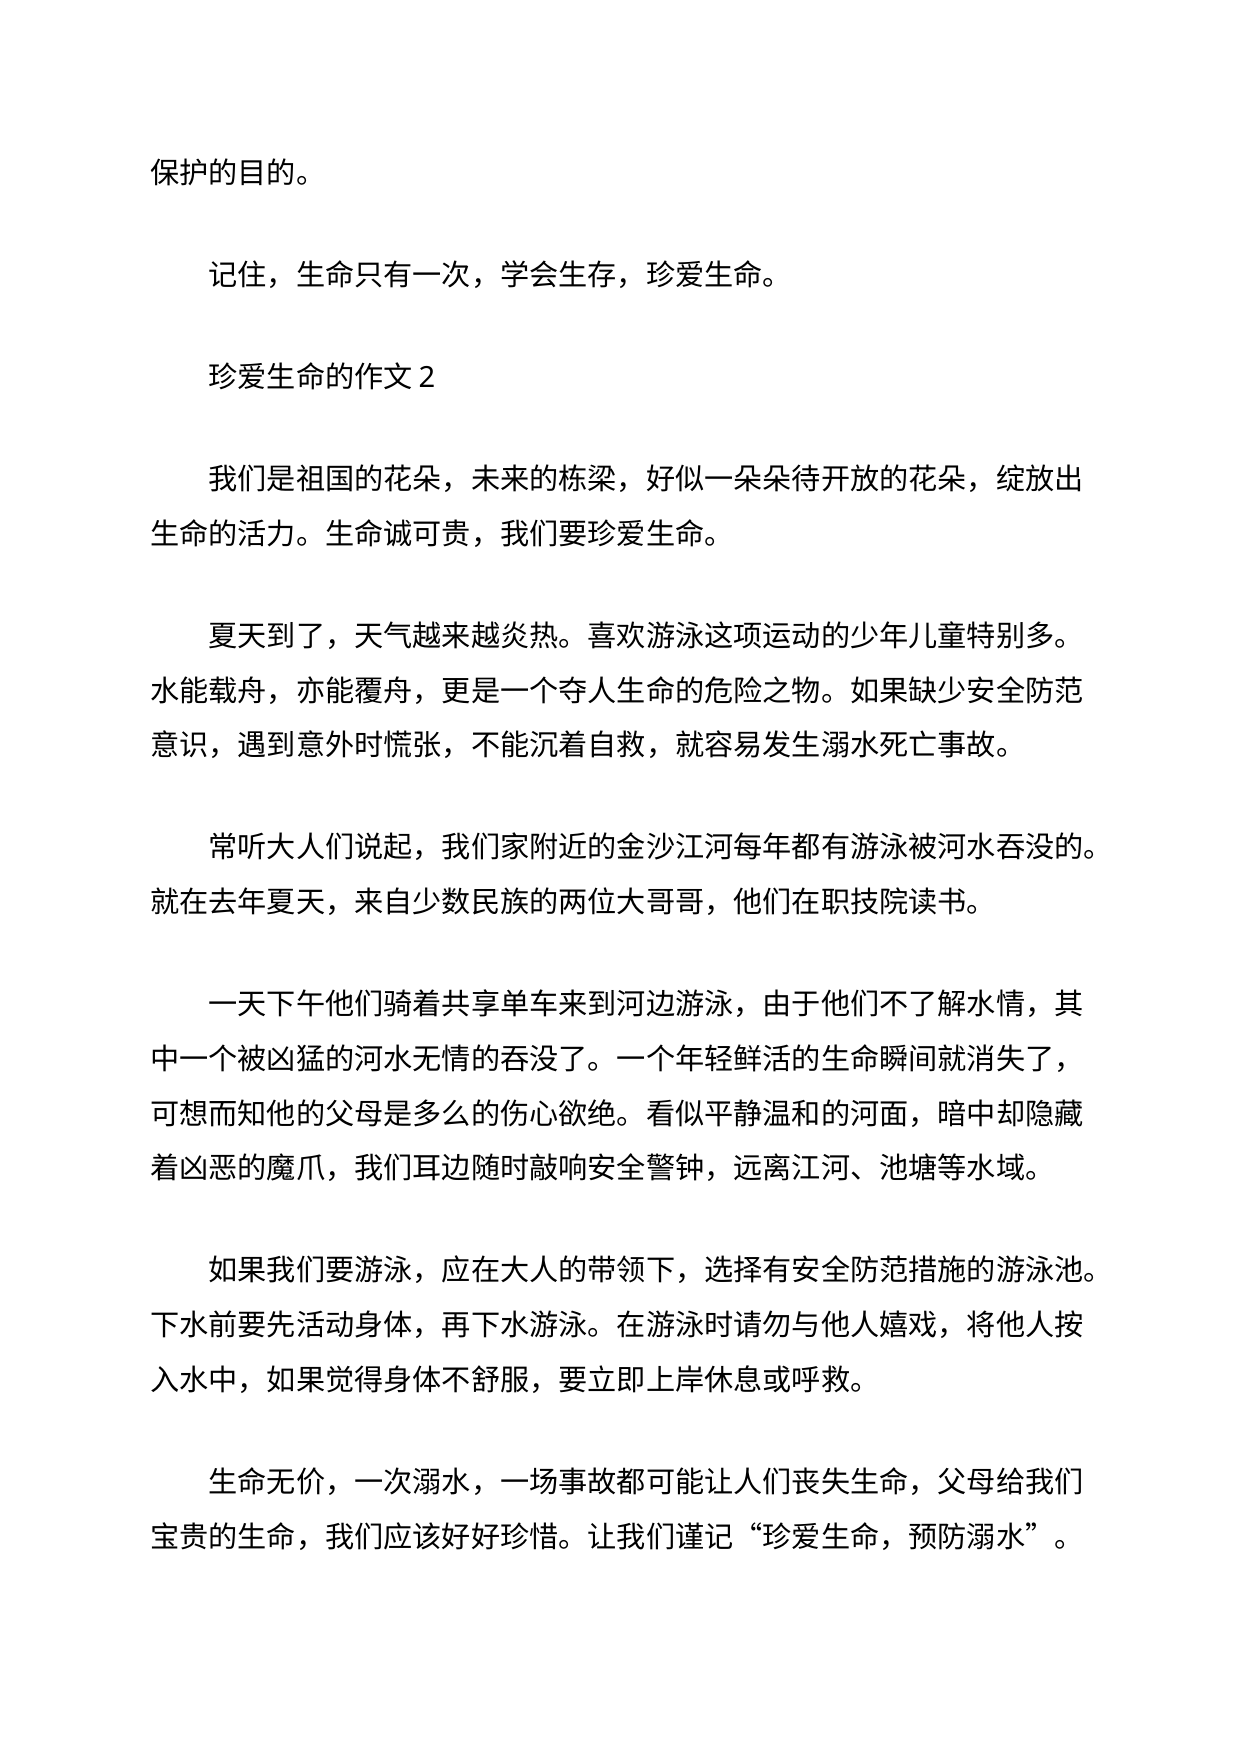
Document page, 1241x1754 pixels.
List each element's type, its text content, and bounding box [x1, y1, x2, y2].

text 我们是祖国的花朵，未来的栋梁，好似一朵朵待开放的花朵，绽放出生命的活力。生命诚可贵，我们要珍爱生命。 [150, 456, 1090, 553]
text 记住，生命只有一次，学会生存，珍爱生命。 [150, 252, 1090, 294]
text 一天下午他们骑着共享单车来到河边游泳，由于他们不了解水情，其中一个被凶猛的河水无情的吞没了。一个年轻鲜活的生命瞬间就消失了，可想而知他的父母是多么的伤心欲绝。看似平静温和的河面，暗中却隐藏着凶恶的魔爪，我们耳边随时敲响安全警钟，远离江河、池塘等水域。 [150, 980, 1090, 1187]
text 如果我们要游泳，应在大人的带领下，选择有安全防范措施的游泳池。下水前要先活动身体，再下水游泳。在游泳时请勿与他人嬉戏，将他人按入水中，如果觉得身体不舒服，要立即上岸休息或呼救。 [150, 1247, 1090, 1399]
text 生命无价，一次溺水，一场事故都可能让人们丧失生命，父母给我们宝贵的生命，我们应该好好珍惜。让我们谨记“珍爱生命，预防溺水”。 [150, 1458, 1090, 1556]
text 常听大人们说起，我们家附近的金沙江河每年都有游泳被河水吞没的。就在去年夏天，来自少数民族的两位大哥哥，他们在职技院读书。 [150, 824, 1090, 921]
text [150, 150, 1090, 192]
text 夏天到了，天气越来越炎热。喜欢游泳这项运动的少年儿童特别多。水能载舟，亦能覆舟，更是一个夺人生命的危险之物。如果缺少安全防范意识，遇到意外时慌张，不能沉着自救，就容易发生溺水死亡事故。 [150, 612, 1090, 764]
text 珍爱生命的作文2 [150, 353, 1090, 396]
